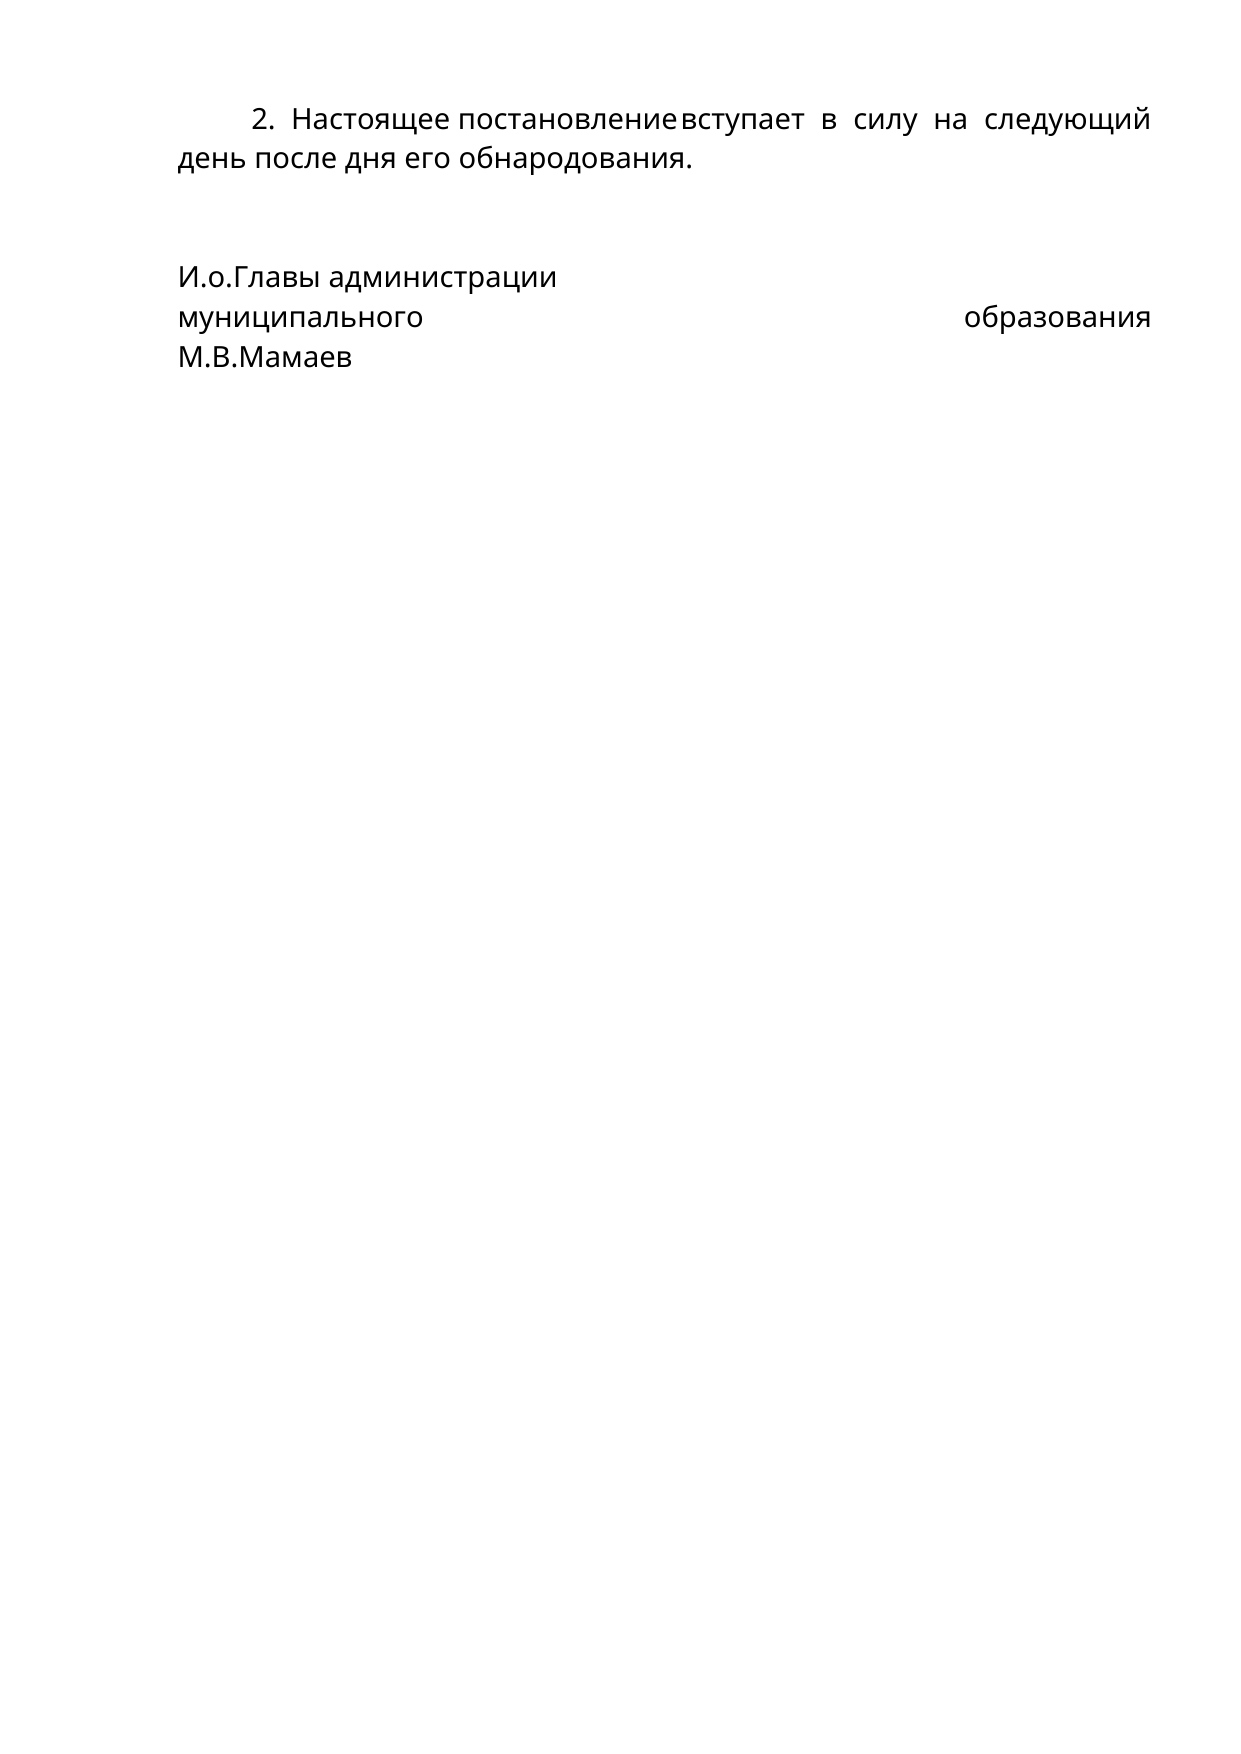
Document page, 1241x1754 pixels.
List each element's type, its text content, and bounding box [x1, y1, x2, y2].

text И.о.Главы администрации [177, 257, 1152, 296]
text муниципального образования М.В.Мамаев [177, 296, 1152, 376]
text 2. Настоящее постановление вступает в силу на следующий день после дня его обнародования. [177, 98, 1152, 177]
